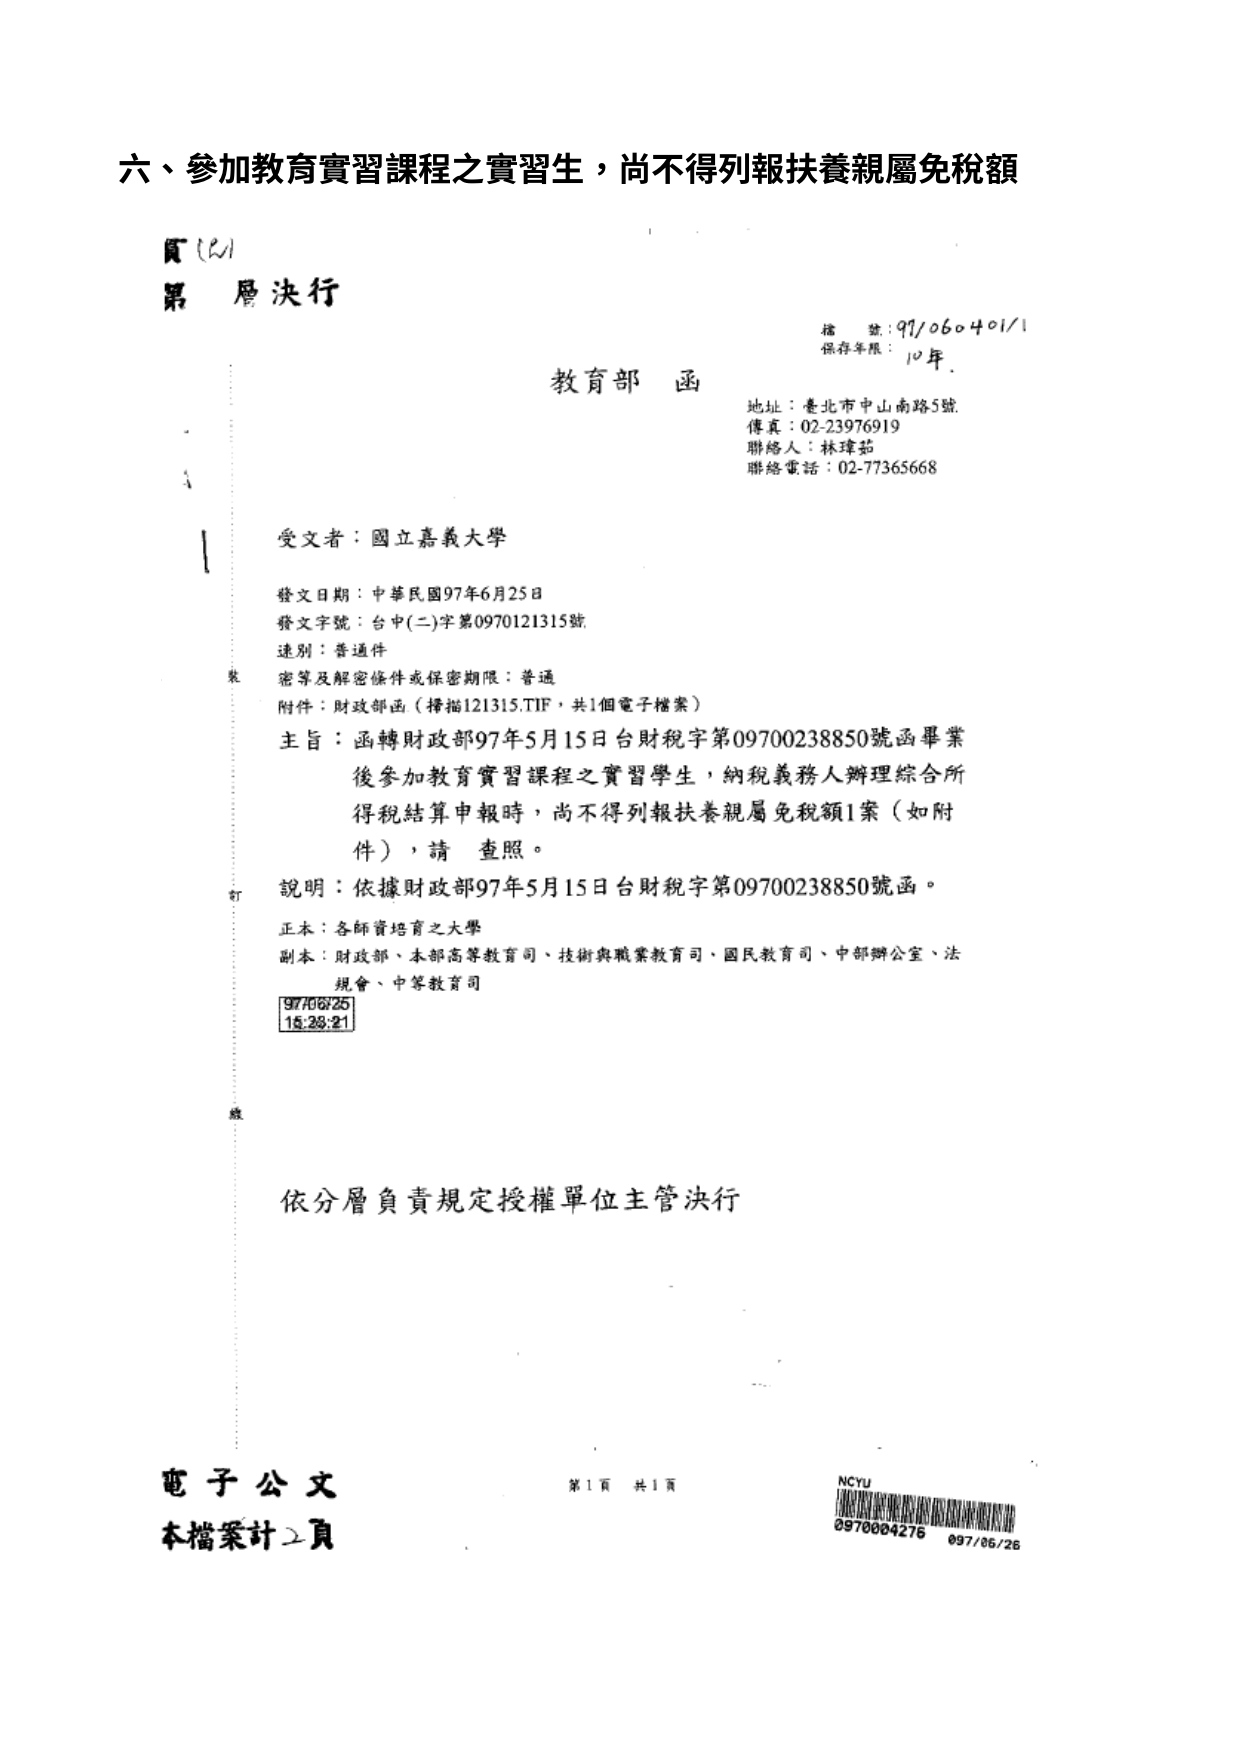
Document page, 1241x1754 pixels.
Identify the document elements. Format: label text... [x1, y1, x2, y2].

picture [161, 228, 1080, 1575]
title 參加教育實習課程之實習生，尚不得列報扶養親屬免稅額 [118, 143, 1122, 191]
